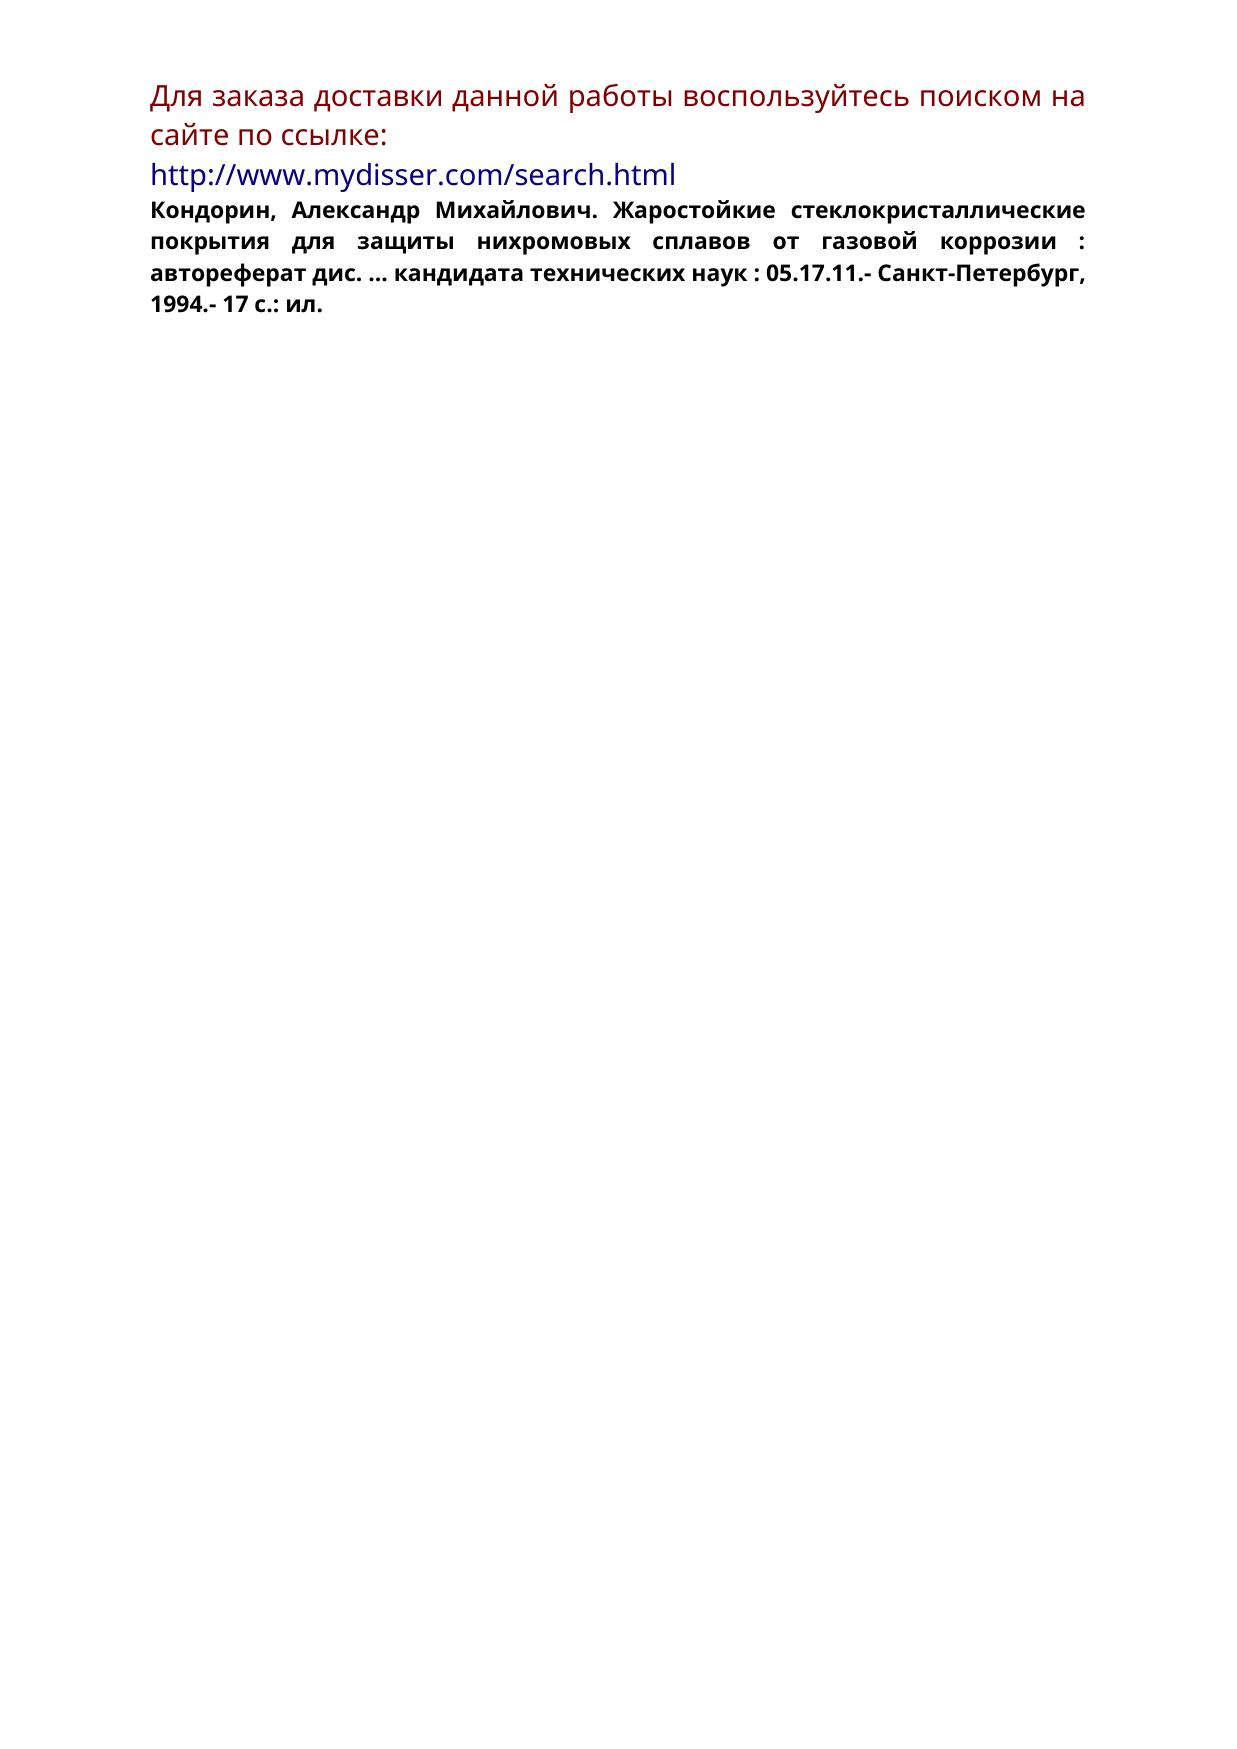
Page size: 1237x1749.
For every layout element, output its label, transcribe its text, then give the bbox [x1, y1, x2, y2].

text Кондорин, Александр Михайлович. Жаростойкие стеклокристаллические покрытия для защиты нихромовых сплавов от газовой коррозии : автореферат дис. ... кандидата технических наук : 05.17.11.- Санкт-Петербург, 1994.- 17 с.: ил. [150, 194, 1086, 319]
